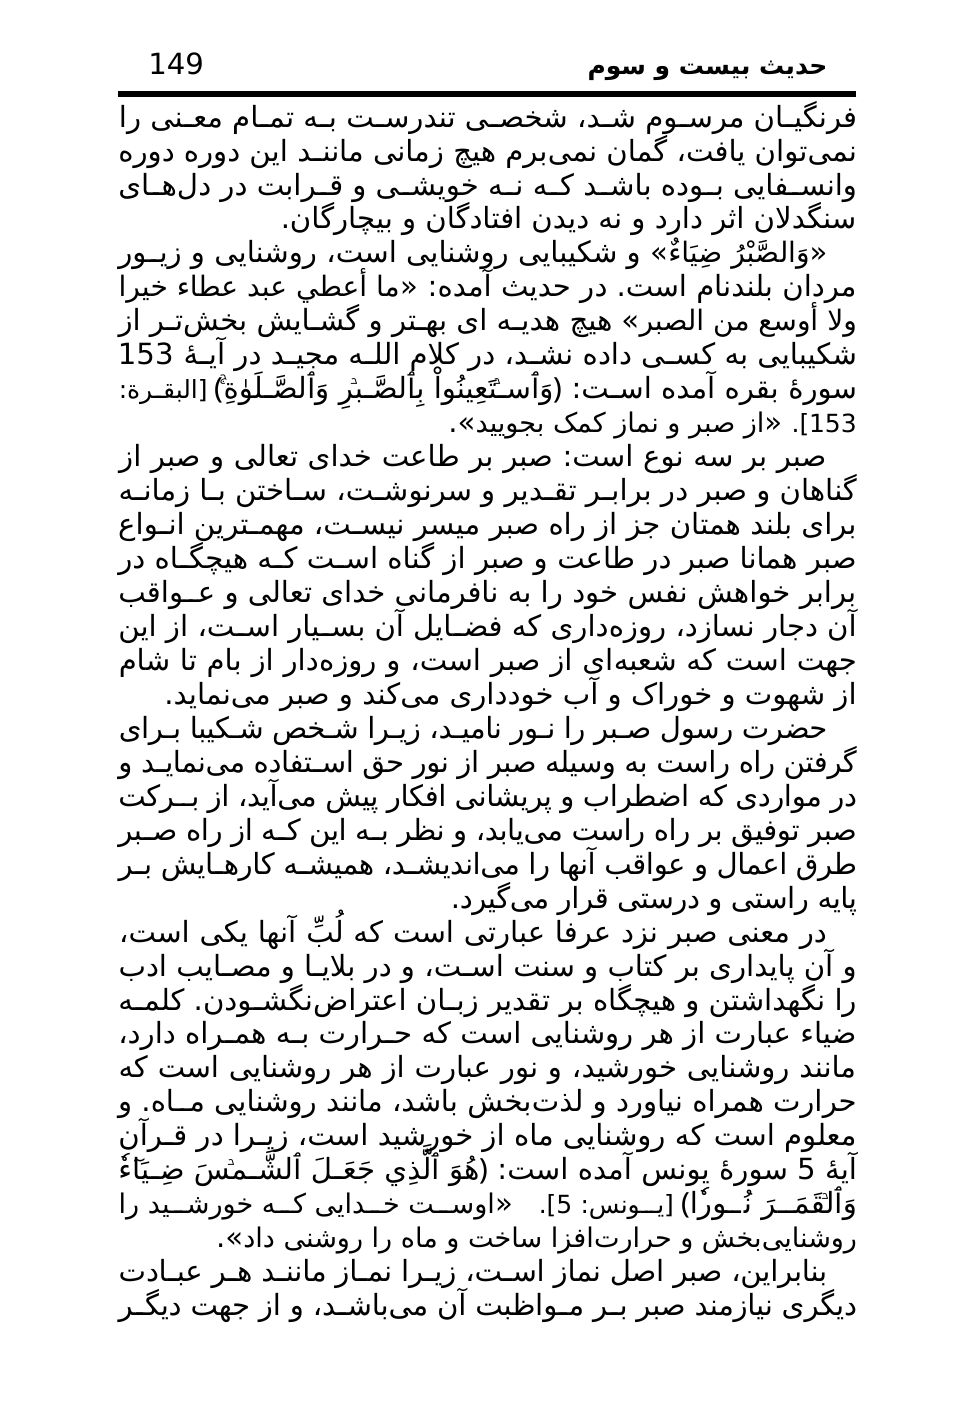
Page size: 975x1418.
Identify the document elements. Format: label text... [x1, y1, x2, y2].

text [118, 1254, 857, 1322]
text «وَالصَّبْرُ ضِيَاءٌ» و شکیبایی روشنایی است، روشنایی و زیور مردان بلندنام است. در حدیث آمده: «ما أعطي عبد عطاء خيرا ولا أوسع من الصبر» هیچ هدیه ای بهتر و گشایش بخش‌تر از شکیبایی به کسی داده نشد، در کلام الله مجید در آیۀ 153 سورۀ بقره آمده است: ﴿وَٱسۡتَعِينُواْ بِٱلصَّبۡرِ وَٱلصَّلَوٰةِۚ﴾ [البقرة: 153]. «از صبر و نماز کمک بجویید». [118, 236, 857, 439]
text در معنی صبر نزد عرفا عبارتی است که لُبِّ آنها یکی است، و آن پایداری بر کتاب و سنت است، و در بلایا و مصایب ادب را نگهداشتن و هیچگاه بر تقدیر زبان اعتراض‌نگشودن. کلمه ضیاء عبارت از هر روشنایی است که حرارت به همراه دارد، مانند روشنایی خورشید، و نور عبارت از هر روشنایی است که حرارت همراه نیاورد و لذت‌بخش باشد، مانند روشنایی ماه. و معلوم است که روشنایی ماه از خورشید است، زیرا در قرآن آیۀ 5 سورۀ یونس آمده است: ﴿هُوَ ٱلَّذِي جَعَلَ ٱلشَّمۡسَ ضِيَآءٗ وَٱلۡقَمَرَ نُورٗا﴾ [یونس: 5]. «اوست خدایی که خورشید را روشنایی‌بخش و حرارت‌افزا ساخت و ماه را روشنی داد». [118, 915, 857, 1254]
text صبر بر سه نوع است: صبر بر طاعت خدای تعالی و صبر از گناهان و صبر در برابر تقدیر و سرنوشت، ساختن با زمانه برای بلند همتان جز از راه صبر میسر نیست، مهمترین انواع صبر همانا صبر در طاعت و صبر از گناه است که هیچگاه در برابر خواهش نفس خود را به نافرمانی خدای تعالی و عواقب آن دجار نسازد، روزه‌داری که فضایل آن بسیار است، از این جهت است که شعبه‌ای از صبر است، و روزه‌دار از بام تا شام از شهوت و خوراک و آب خودداری می‌کند و صبر می‌نماید. [118, 439, 857, 711]
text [118, 100, 857, 236]
text حضرت رسول صبر را نور نامید، زیرا شخص شکیبا برای گرفتن راه راست به وسیله صبر از نور حق استفاده می‌نماید و در مواردی که اضطراب و پریشانی افکار پیش می‌آید، از برکت صبر توفیق بر راه راست می‌یابد، و نظر به این که از راه صبر طرق اعمال و عواقب آنها را می‌اندیشد، همیشه کارهایش بر پایه راستی و درستی قرار می‌گیرد. [118, 711, 857, 915]
